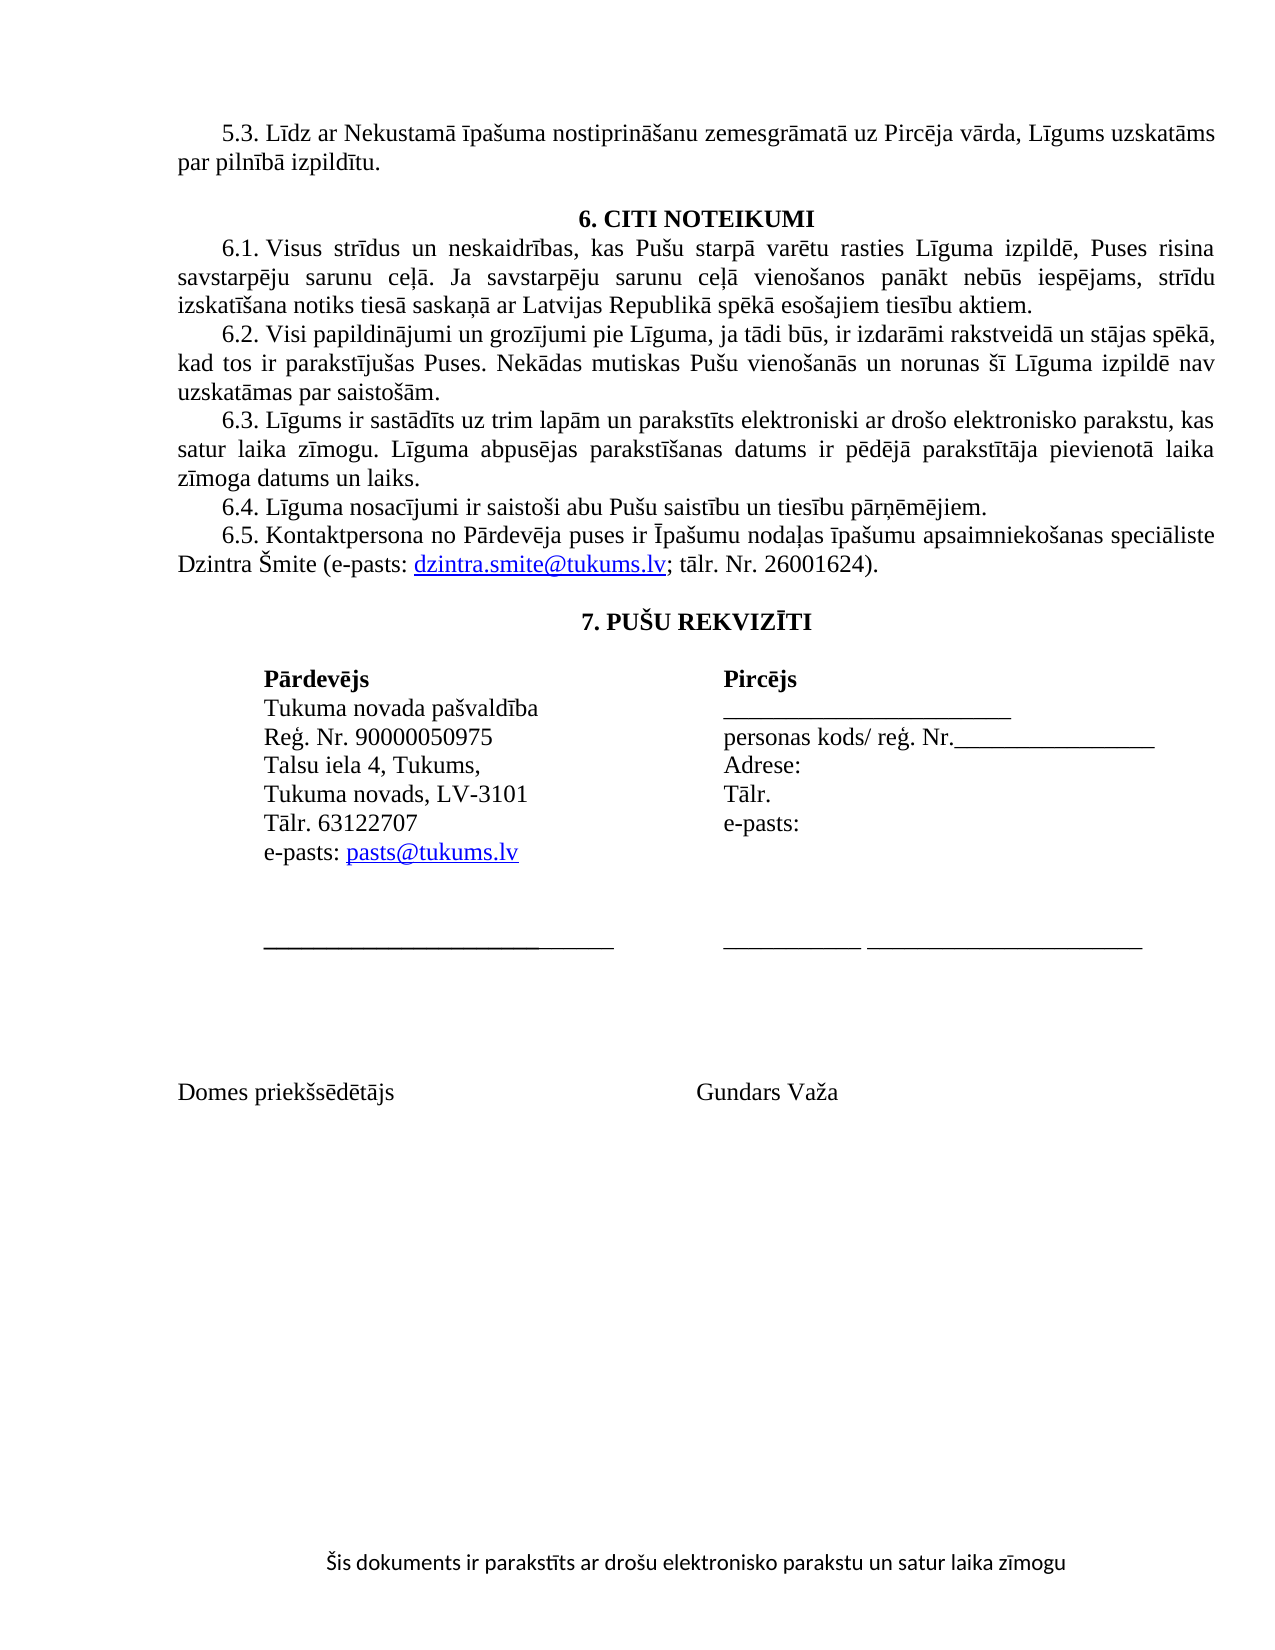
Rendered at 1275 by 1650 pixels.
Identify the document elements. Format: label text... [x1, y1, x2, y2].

text 5.3. Līdz ar Nekustamā īpašuma nostiprināšanu zemesgrāmatā uz Pircēja vārda, Līgums uzskatāms par pilnībā izpildītu. [177, 118, 1216, 176]
text Domes priekšsēdētājs Gundars Važa [177, 1077, 1216, 1105]
text 7. PUŠU REKVIZĪTI [177, 607, 1216, 636]
table_header Pircējs _______________________ personas kods/ reģ. Nr.________________ Adrese: Tālr. e-pasts: ___________ ______________________ [691, 664, 1205, 1019]
text 6.3. Līgums ir sastādīts uz trim lapām un parakstīts elektroniski ar drošo elektronisko parakstu, kas satur laika zīmogu. Līguma abpusējas parakstīšanas datums ir pēdējā parakstītāja pievienotā laika zīmoga datums un laiks. [177, 406, 1216, 492]
text 6.2. Visi papildinājumi un grozījumi pie Līguma, ja tādi būs, ir izdarāmi rakstveidā un stājas spēkā, kad tos ir parakstījušas Puses. Nekādas mutiskas Pušu vienošanās un norunas šī Līguma izpildē nav uzskatāmas par saistošām. [177, 319, 1216, 406]
text 6.4. Līguma nosacījumi ir saistoši abu Pušu saistību un tiesību pārņēmējiem. [177, 492, 1216, 521]
text 6.5. Kontaktpersona no Pārdevēja puses ir Īpašumu nodaļas īpašumu apsaimniekošanas speciāliste Dzintra Šmite (e-pasts: dzintra.smite@tukums.lv; tālr. Nr. 26001624). [177, 521, 1216, 578]
text 6.1. Visus strīdus un neskaidrības, kas Pušu starpā varētu rasties Līguma izpildē, Puses risina savstarpēju sarunu ceļā. Ja savstarpēju sarunu ceļā vienošanos panākt nebūs iespējams, strīdu izskatīšana notiks tiesā saskaņā ar Latvijas Republikā spēkā esošajiem tiesību aktiem. [177, 233, 1216, 319]
table_header Pārdevējs Tukuma novada pašvaldība Reģ. Nr. 90000050975 Talsu iela 4, Tukums, Tukuma novads, LV-3101 Tālr. 63122707 e-pasts: pasts@tukums.lv ____________________________ [177, 664, 691, 1019]
text 6. CITI NOTEIKUMI [177, 204, 1216, 233]
